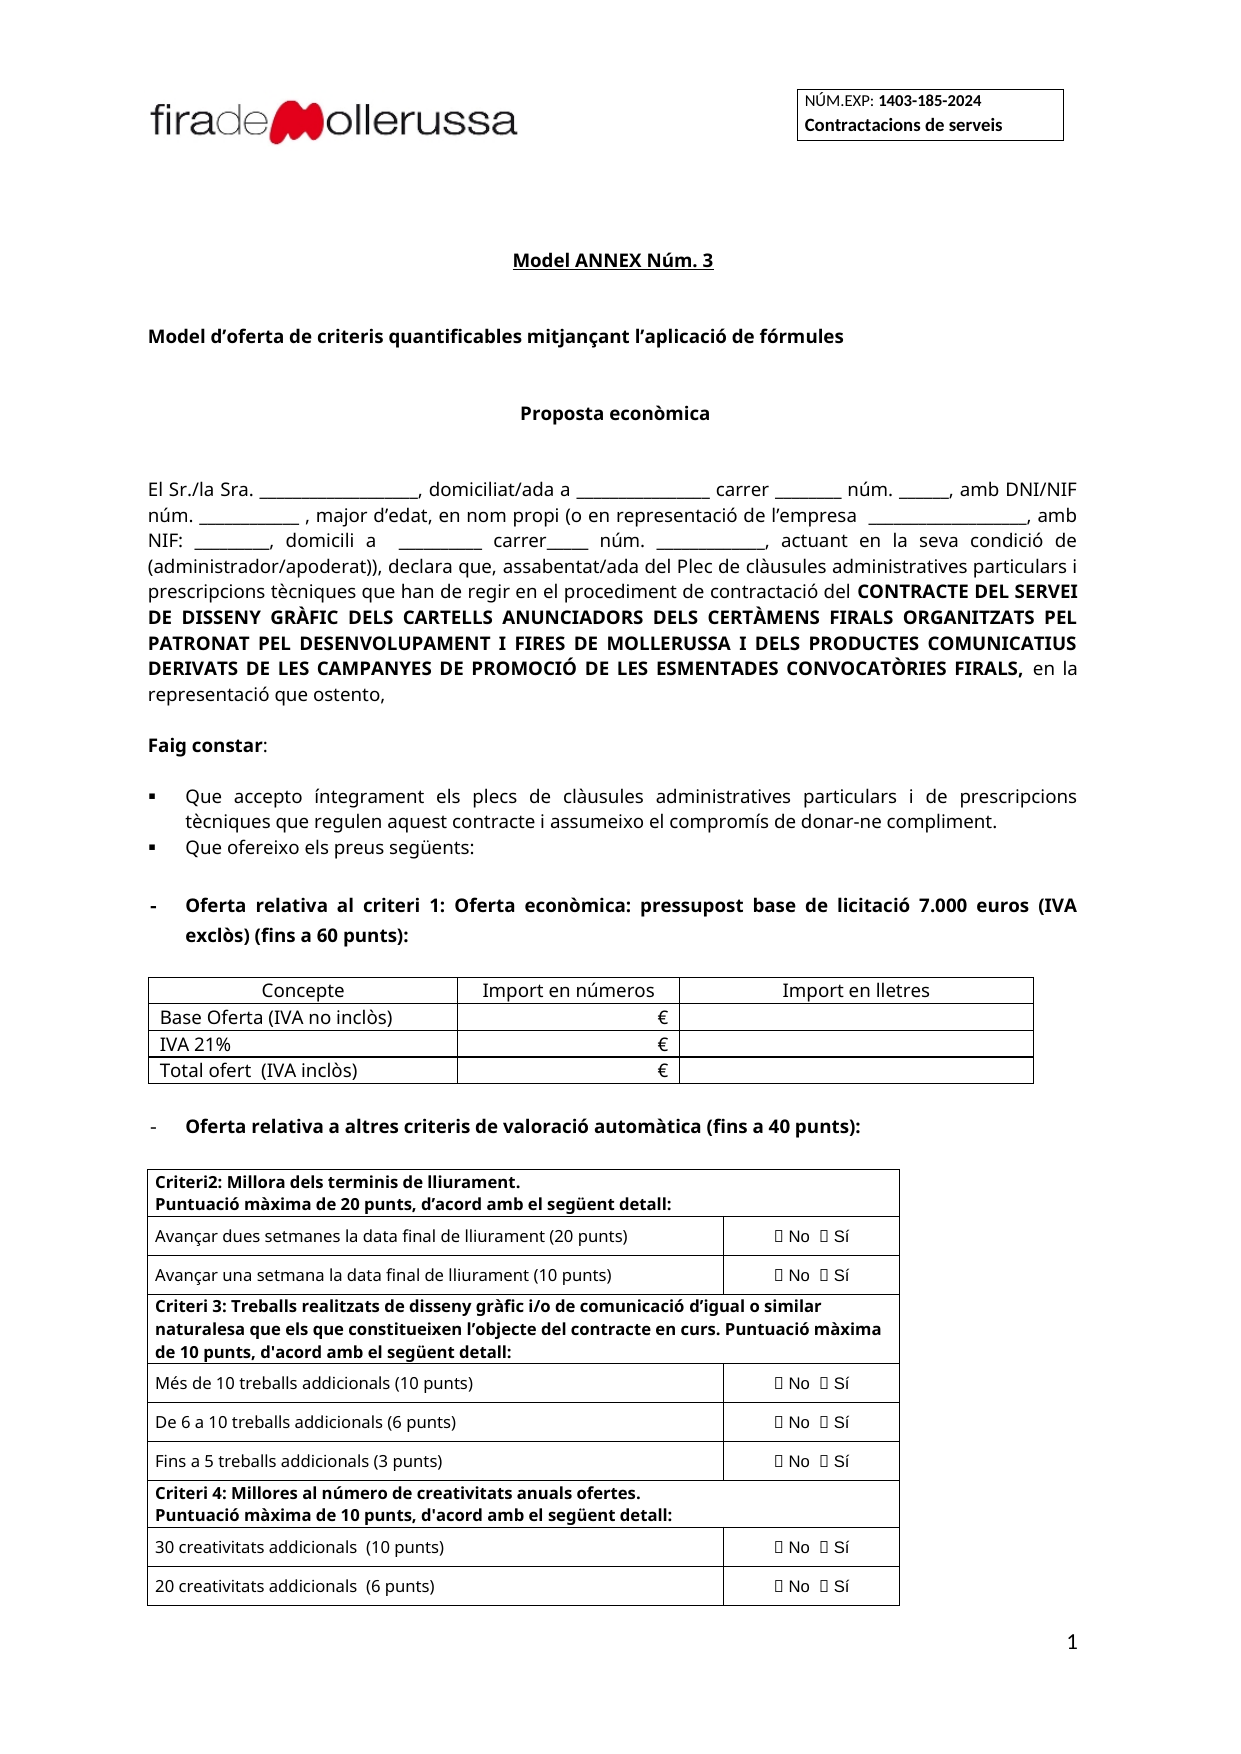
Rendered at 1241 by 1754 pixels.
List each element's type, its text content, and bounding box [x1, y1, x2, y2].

list Que accepto íntegrament els plecs de clàusules administratives particulars i de prescripcions tècniques que regulen aquest contracte i assumeixo el compromís de donar-ne compliment. [148, 783, 1078, 834]
table_cell [680, 1058, 1033, 1083]
text Faig constar: [148, 732, 1078, 757]
table_cell Fins a 5 treballs addicionals (3 punts) [148, 1442, 723, 1480]
table_cell 30 creativitats addicionals (10 punts) [148, 1528, 723, 1566]
table_header Import en lletres [680, 978, 1033, 1003]
table_cell € [458, 1004, 679, 1030]
picture [142, 90, 520, 150]
table_cell  No  Sí [724, 1364, 899, 1402]
table_cell Base Oferta (IVA no inclòs) [149, 1004, 457, 1030]
table_cell 20 creativitats addicionals (6 punts) [148, 1567, 723, 1605]
table_cell IVA 21% [149, 1031, 457, 1056]
table_cell Criteri 3: Treballs realitzats de disseny gràfic i/o de comunicació d’igual o similar naturalesa que els que constitueixen l’objecte del contracte en curs. Puntuació màxima de 10 punts, d'acord amb el següent detall: [148, 1295, 899, 1363]
list Que ofereixo els preus següents: [148, 834, 1078, 859]
table_cell  No  Sí [724, 1217, 899, 1255]
table_cell [680, 1031, 1033, 1056]
list Oferta relativa a altres criteris de valoració automàtica (fins a 40 punts): [148, 1113, 1078, 1139]
table_cell € [458, 1031, 679, 1056]
table_cell  No  Sí [724, 1403, 899, 1441]
list Oferta relativa al criteri 1: Oferta econòmica: pressupost base de licitació 7.000 euros (IVA exclòs) (fins a 60 punts): [148, 892, 1078, 947]
table_cell Criteri 4: Millores al número de creativitats anuals ofertes. Puntuació màxima de 10 punts, d'acord amb el següent detall: [148, 1481, 899, 1527]
table_cell  No  Sí [724, 1528, 899, 1566]
table_header Concepte [149, 978, 457, 1003]
table_cell De 6 a 10 treballs addicionals (6 punts) [148, 1403, 723, 1441]
table_cell  No  Sí [724, 1256, 899, 1294]
table_cell  No  Sí [724, 1567, 899, 1605]
table_cell [680, 1004, 1033, 1030]
table_cell € [458, 1058, 679, 1083]
table_header Import en números [458, 978, 679, 1003]
table_header Criteri2: Millora dels terminis de lliurament. Puntuació màxima de 20 punts, d’acord amb el següent detall: [148, 1170, 899, 1216]
table_cell  No  Sí [724, 1442, 899, 1480]
table_cell Avançar una setmana la data final de lliurament (10 punts) [148, 1256, 723, 1294]
text Model ANNEX Núm. 3 [148, 247, 1078, 272]
text Model d’oferta de criteris quantificables mitjançant l’aplicació de fórmules [148, 323, 1078, 349]
table_cell Total ofert (IVA inclòs) [149, 1058, 457, 1083]
table_cell Avançar dues setmanes la data final de lliurament (20 punts) [148, 1217, 723, 1255]
table_cell Més de 10 treballs addicionals (10 punts) [148, 1364, 723, 1402]
text El Sr./la Sra. ___________________, domiciliat/ada a ________________ carrer ________ núm. ______, amb DNI/NIF núm. ____________ , major d’edat, en nom propi (o en representació de l’empresa ___________________, amb NIF: _________, domicili a __________ carrer_____ núm. _____________, actuant en la seva condició de (administrador/apoderat)), declara que, assabentat/ada del Plec de clàusules administratives particulars i prescripcions tècniques que han de regir en el procediment de contractació del CONTRACTE DEL SERVEI DE DISSENY GRÀFIC DELS CARTELLS ANUNCIADORS DELS CERTÀMENS FIRALS ORGANITZATS PEL PATRONAT PEL DESENVOLUPAMENT I FIRES DE MOLLERUSSA I DELS PRODUCTES COMUNICATIUS DERIVATS DE LES CAMPANYES DE PROMOCIÓ DE LES ESMENTADES CONVOCATÒRIES FIRALS, en la representació que ostento, [148, 477, 1078, 706]
text Proposta econòmica [148, 400, 1078, 426]
